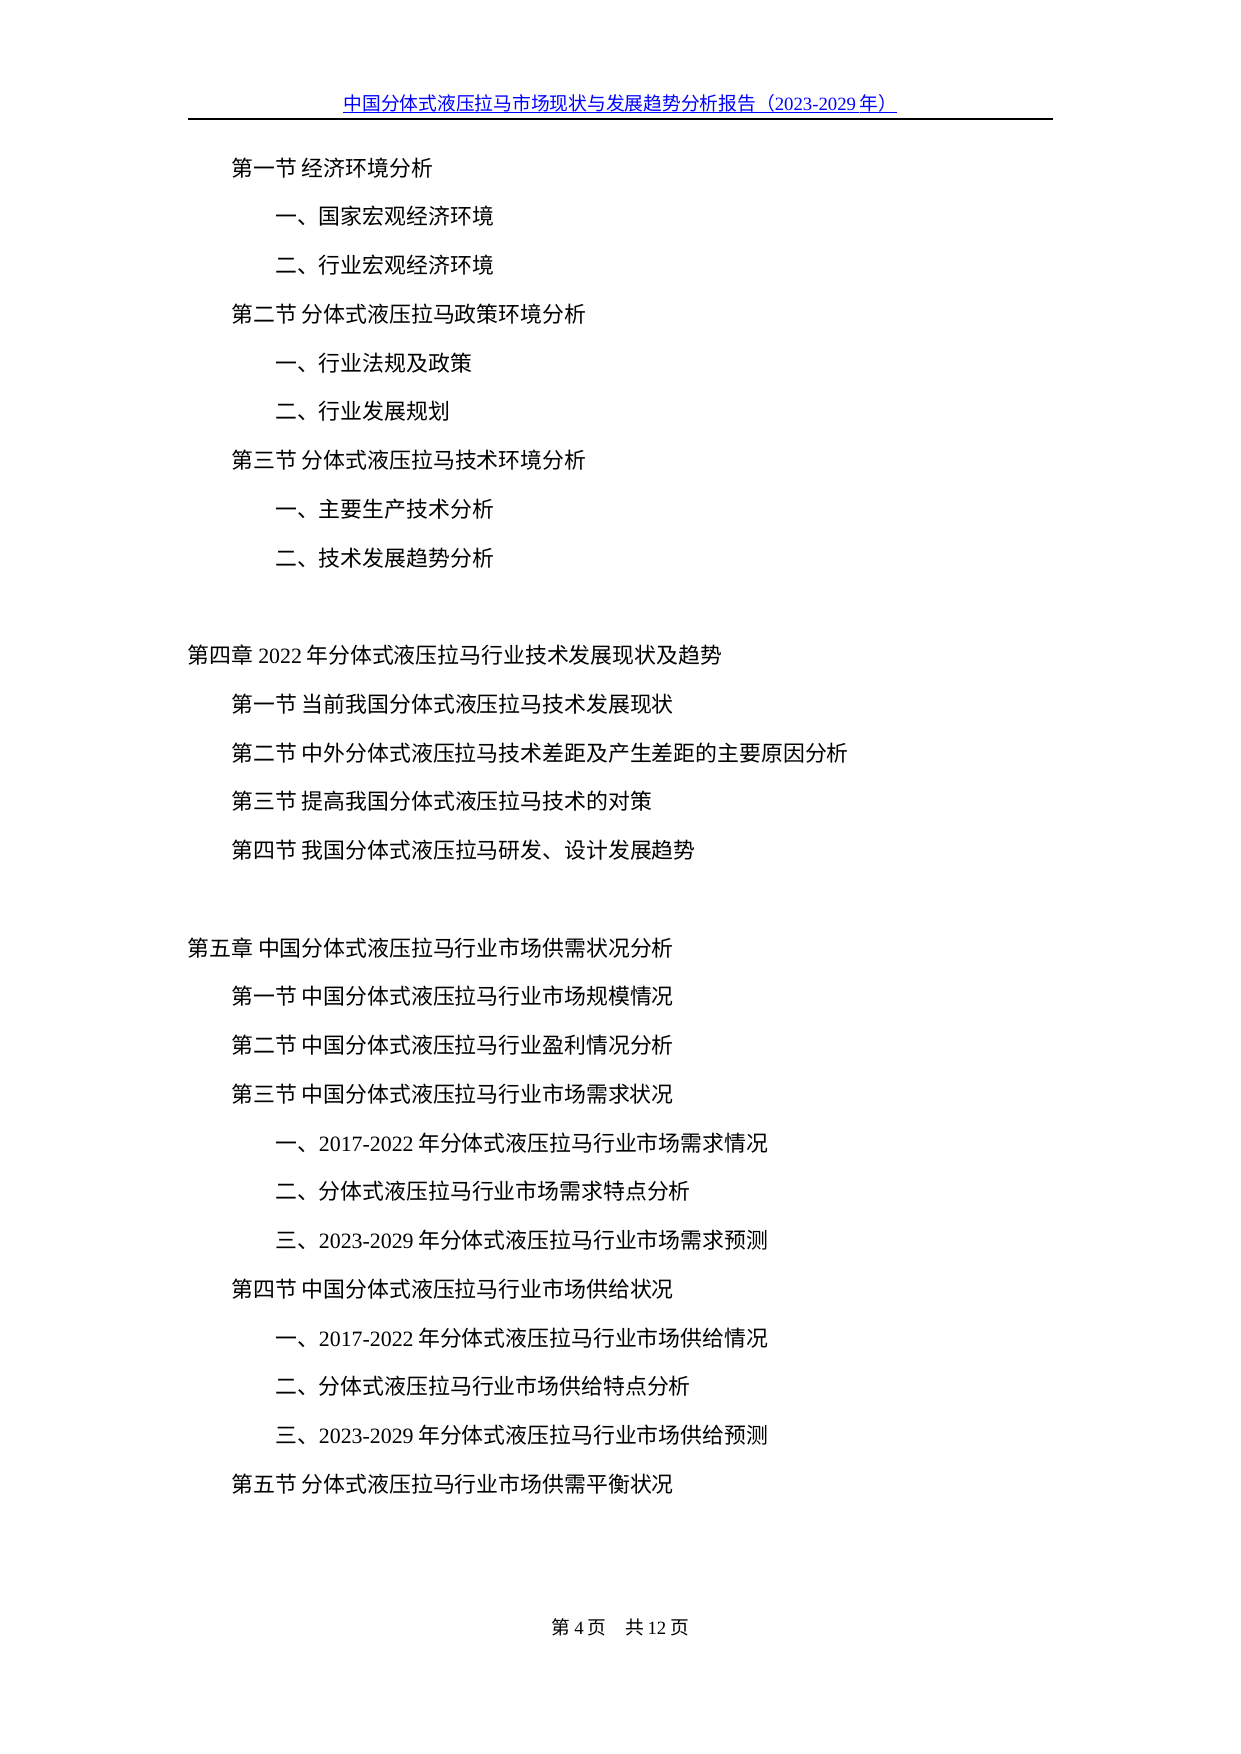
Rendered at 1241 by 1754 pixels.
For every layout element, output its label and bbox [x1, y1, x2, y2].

text [187, 150, 1053, 1499]
